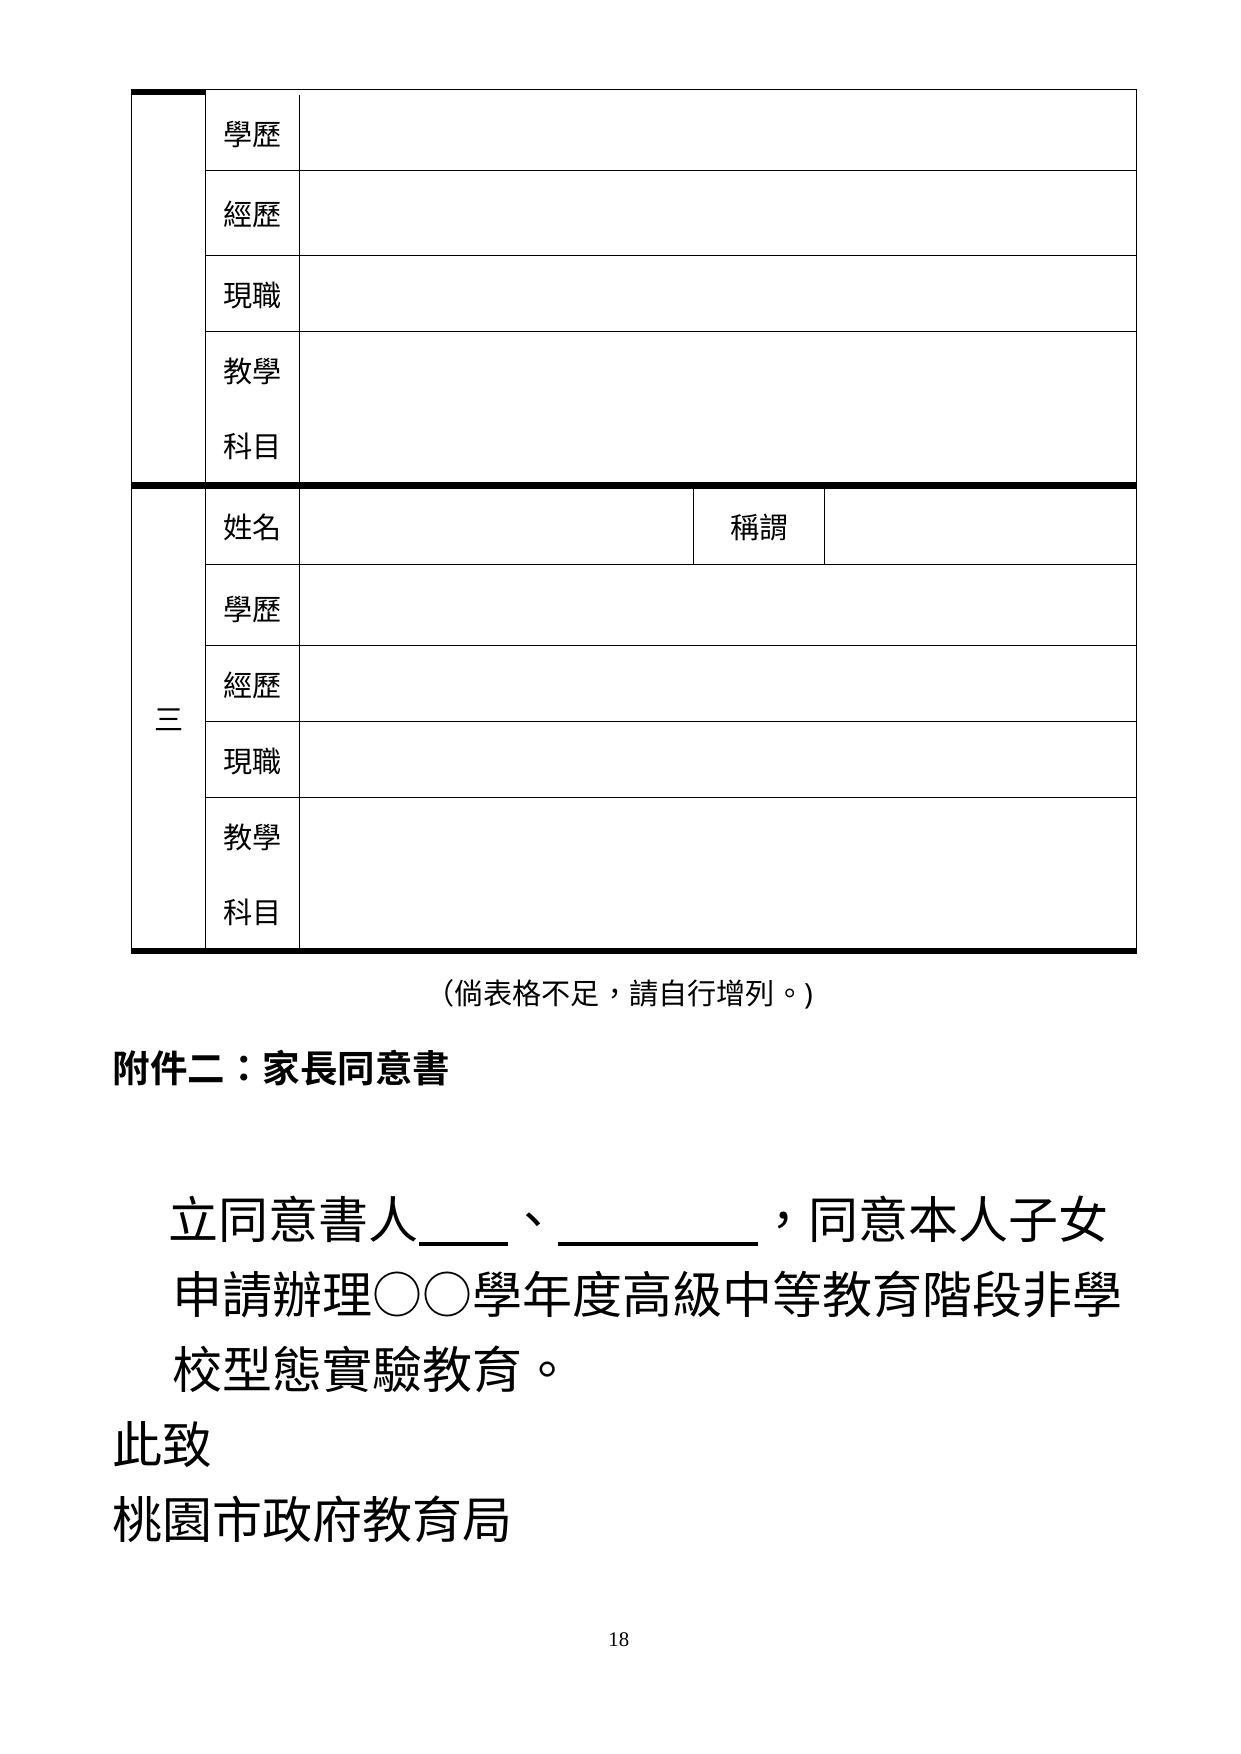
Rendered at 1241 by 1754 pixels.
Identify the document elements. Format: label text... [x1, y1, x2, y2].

text 立同意書人 、 ，同意本人子女 申請辦理○○學年度高級中等教育階段非學校型態實驗教育。 [168, 1179, 1125, 1404]
text 此致 [112, 1404, 1125, 1479]
table_cell [300, 798, 1136, 948]
table_cell 姓名 [206, 489, 299, 563]
table_cell 學歷 [206, 90, 299, 170]
table_cell 現職 [206, 256, 299, 331]
table_cell [300, 646, 1136, 721]
table_cell [825, 489, 1136, 563]
table_cell [300, 489, 693, 563]
table_cell 三 [132, 489, 205, 948]
text 桃園市政府教育局 [112, 1479, 1125, 1554]
table_cell [300, 722, 1136, 797]
table_cell 經歷 [206, 171, 299, 255]
text （倘表格不足，請自行增列。) [112, 954, 1125, 1029]
table_cell [300, 256, 1136, 331]
table_cell [300, 171, 1136, 255]
table_cell 學歷 [206, 565, 299, 645]
table_cell 教學科目 [206, 798, 299, 948]
table_cell 教學科目 [206, 332, 299, 482]
text 附件二：家長同意書 [112, 1029, 1125, 1104]
table_cell [300, 90, 1136, 170]
table_cell 現職 [206, 722, 299, 797]
table_cell [300, 565, 1136, 645]
table_cell 稱謂 [694, 489, 824, 563]
table_cell 經歷 [206, 646, 299, 721]
table_cell 二 [132, 95, 205, 482]
table_cell [300, 332, 1136, 482]
